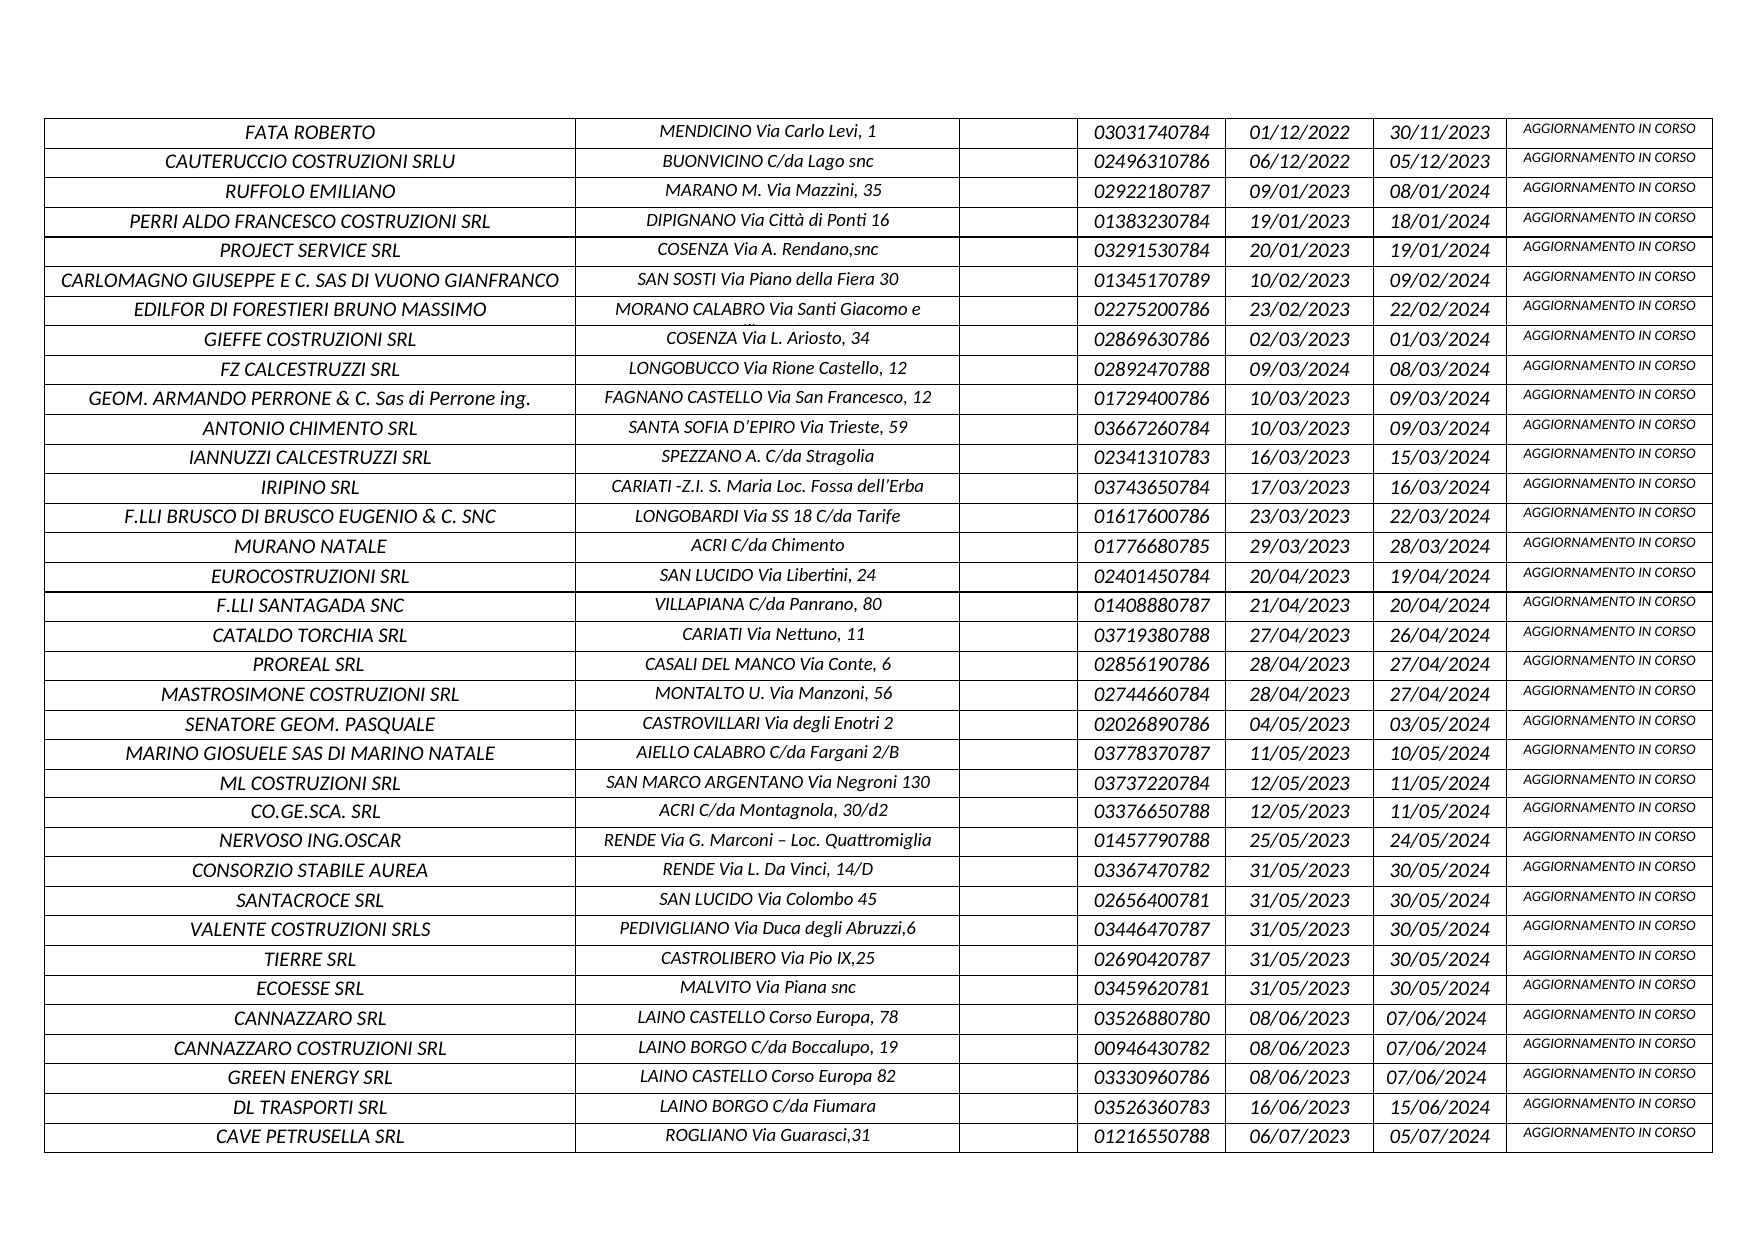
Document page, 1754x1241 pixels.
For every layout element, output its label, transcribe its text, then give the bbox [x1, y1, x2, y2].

table_cell 03376650788 [1078, 798, 1225, 827]
table_cell [960, 563, 1077, 591]
table_cell 23/02/2023 [1226, 297, 1373, 325]
table_cell MASTROSIMONE COSTRUZIONI SRL [45, 681, 575, 710]
table_cell [960, 740, 1077, 769]
table_cell 19/01/2024 [1374, 238, 1506, 266]
table_cell 02922180787 [1078, 178, 1225, 207]
table_cell MONTALTO U. Via Manzoni, 56 [576, 681, 959, 710]
table_cell SAN LUCIDO Via Libertini, 24 [576, 563, 959, 591]
table_cell [960, 770, 1077, 797]
table_cell AGGIORNAMENTO IN CORSO [1507, 946, 1712, 974]
table_cell 10/03/2023 [1226, 415, 1373, 443]
table_cell [960, 857, 1077, 886]
table_cell 09/03/2024 [1226, 356, 1373, 384]
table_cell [1507, 119, 1712, 148]
table_cell 15/03/2024 [1374, 445, 1506, 473]
table_cell CO.GE.SCA. SRL [45, 798, 575, 827]
table_cell [960, 593, 1077, 621]
table_cell 10/02/2023 [1226, 267, 1373, 296]
table_cell 02275200786 [1078, 297, 1225, 325]
table_cell AGGIORNAMENTO IN CORSO [1507, 740, 1712, 769]
table_cell [960, 946, 1077, 974]
table_cell [960, 149, 1077, 177]
table_cell AGGIORNAMENTO IN CORSO [1507, 208, 1712, 236]
table_cell AGGIORNAMENTO IN CORSO [1507, 976, 1712, 1004]
table_cell 29/03/2023 [1226, 533, 1373, 562]
table_cell [960, 385, 1077, 414]
table_cell AGGIORNAMENTO IN CORSO [1507, 593, 1712, 621]
table_cell 08/06/2023 [1226, 1035, 1373, 1063]
table_cell 15/06/2024 [1374, 1094, 1506, 1122]
table_cell AGGIORNAMENTO IN CORSO [1507, 415, 1712, 443]
table_cell [960, 474, 1077, 503]
table_cell COSENZA Via L. Ariosto, 34 [576, 326, 959, 355]
table_cell 08/06/2023 [1226, 1005, 1373, 1034]
table_cell FATA ROBERTO [45, 119, 575, 148]
table_cell [960, 415, 1077, 443]
table_cell BUONVICINO C/da Lago snc [576, 149, 959, 177]
table_cell SAN SOSTI Via Piano della Fiera 30 [576, 267, 959, 296]
table_cell [960, 1124, 1077, 1152]
table_cell 26/04/2024 [1374, 622, 1506, 651]
table_cell CARIATI -Z.I. S. Maria Loc. Fossa dell’Erba [576, 474, 959, 503]
table_cell LAINO CASTELLO Corso Europa 82 [576, 1064, 959, 1093]
table_cell MENDICINO Via Carlo Levi, 1 [576, 119, 959, 148]
table_cell TIERRE SRL [45, 946, 575, 974]
table_cell AGGIORNAMENTO IN CORSO [1507, 504, 1712, 532]
table_cell CANNAZZARO SRL [45, 1005, 575, 1034]
table_cell 03743650784 [1078, 474, 1225, 503]
table_cell 19/04/2024 [1374, 563, 1506, 591]
table_cell 04/05/2023 [1226, 711, 1373, 739]
table_cell SAN MARCO ARGENTANO Via Negroni 130 [576, 770, 959, 797]
table_cell 27/04/2024 [1374, 681, 1506, 710]
table_cell CONSORZIO STABILE AUREA [45, 857, 575, 886]
table_cell CANNAZZARO COSTRUZIONI SRL [45, 1035, 575, 1063]
table_cell 01729400786 [1078, 385, 1225, 414]
table_cell [960, 1035, 1077, 1063]
table_cell [960, 445, 1077, 473]
table_cell 31/05/2023 [1226, 916, 1373, 945]
table_cell 08/06/2023 [1226, 1064, 1373, 1093]
table_cell AGGIORNAMENTO IN CORSO [1507, 1094, 1712, 1122]
table_cell CASTROVILLARI Via degli Enotri 2 [576, 711, 959, 739]
table_cell [960, 533, 1077, 562]
table_cell 02744660784 [1078, 681, 1225, 710]
table_cell 01457790788 [1078, 828, 1225, 856]
table_cell 28/04/2023 [1226, 652, 1373, 680]
table_cell [960, 622, 1077, 651]
table_cell [960, 356, 1077, 384]
table_cell AGGIORNAMENTO IN CORSO [1507, 267, 1712, 296]
table_cell 03737220784 [1078, 770, 1225, 797]
table_cell FZ CALCESTRUZZI SRL [45, 356, 575, 384]
table_cell 11/05/2023 [1226, 740, 1373, 769]
table_cell AGGIORNAMENTO IN CORSO [1507, 887, 1712, 915]
table_cell GREEN ENERGY SRL [45, 1064, 575, 1093]
table_cell AGGIORNAMENTO IN CORSO [1507, 622, 1712, 651]
table_cell 30/05/2024 [1374, 916, 1506, 945]
table_cell 20/01/2023 [1226, 238, 1373, 266]
table_cell [960, 681, 1077, 710]
table_cell 10/05/2024 [1374, 740, 1506, 769]
table_cell [960, 887, 1077, 915]
table_cell 03367470782 [1078, 857, 1225, 886]
table_cell RENDE Via G. Marconi – Loc. Quattromiglia [576, 828, 959, 856]
table_cell MURANO NATALE [45, 533, 575, 562]
table_cell VALENTE COSTRUZIONI SRLS [45, 916, 575, 945]
table_cell 24/05/2024 [1374, 828, 1506, 856]
table_cell 17/03/2023 [1226, 474, 1373, 503]
table_cell [960, 828, 1077, 856]
table_cell AGGIORNAMENTO IN CORSO [1507, 798, 1712, 827]
table_cell 01345170789 [1078, 267, 1225, 296]
table_cell 03526360783 [1078, 1094, 1225, 1122]
table_cell 30/05/2024 [1374, 946, 1506, 974]
table_cell [960, 238, 1077, 266]
table_cell F.LLI BRUSCO DI BRUSCO EUGENIO & C. SNC [45, 504, 575, 532]
table_cell 09/02/2024 [1374, 267, 1506, 296]
table_cell MORANO CALABRO Via Santi Giacomo e Filippo, 2 [576, 297, 959, 325]
table_cell AGGIORNAMENTO IN CORSO [1507, 474, 1712, 503]
table_cell LAINO BORGO C/da Boccalupo, 19 [576, 1035, 959, 1063]
table_cell F.LLI SANTAGADA SNC [45, 593, 575, 621]
table_cell 03719380788 [1078, 622, 1225, 651]
table_cell 31/05/2023 [1226, 887, 1373, 915]
table_cell ML COSTRUZIONI SRL [45, 770, 575, 797]
table_cell AGGIORNAMENTO IN CORSO [1507, 681, 1712, 710]
table_cell [960, 1094, 1077, 1122]
table_cell CASALI DEL MANCO Via Conte, 6 [576, 652, 959, 680]
table_cell AGGIORNAMENTO IN CORSO [1507, 1064, 1712, 1093]
table_cell [960, 976, 1077, 1004]
table_cell LAINO CASTELLO Corso Europa, 78 [576, 1005, 959, 1034]
table_cell 12/05/2023 [1226, 770, 1373, 797]
table_cell 07/06/2024 [1374, 1064, 1506, 1093]
table_cell AGGIORNAMENTO IN CORSO [1507, 238, 1712, 266]
table_cell 01408880787 [1078, 593, 1225, 621]
table_cell 02/03/2023 [1226, 326, 1373, 355]
table_cell 08/01/2024 [1374, 178, 1506, 207]
table_cell PROJECT SERVICE SRL [45, 238, 575, 266]
table_cell 05/07/2024 [1374, 1124, 1506, 1152]
table_cell CARLOMAGNO GIUSEPPE E C. SAS DI VUONO GIANFRANCO [45, 267, 575, 296]
table_cell 00946430782 [1078, 1035, 1225, 1063]
table_cell ACRI C/da Chimento [576, 533, 959, 562]
table_cell AGGIORNAMENTO IN CORSO [1507, 563, 1712, 591]
table_cell 02856190786 [1078, 652, 1225, 680]
table_cell 01383230784 [1078, 208, 1225, 236]
table_cell MARINO GIOSUELE SAS DI MARINO NATALE [45, 740, 575, 769]
table_cell [960, 916, 1077, 945]
table_cell CAUTERUCCIO COSTRUZIONI SRLU [45, 149, 575, 177]
table_cell SENATORE GEOM. PASQUALE [45, 711, 575, 739]
table_cell 28/03/2024 [1374, 533, 1506, 562]
table_cell 11/05/2024 [1374, 798, 1506, 827]
table_cell AGGIORNAMENTO IN CORSO [1507, 326, 1712, 355]
table_cell 03031740784 [1078, 119, 1225, 148]
table_cell ECOESSE SRL [45, 976, 575, 1004]
table_cell 27/04/2023 [1226, 622, 1373, 651]
table_cell DIPIGNANO Via Città di Ponti 16 [576, 208, 959, 236]
table_cell AIELLO CALABRO C/da Fargani 2/B [576, 740, 959, 769]
table_cell 18/01/2024 [1374, 208, 1506, 236]
table_cell RUFFOLO EMILIANO [45, 178, 575, 207]
table_cell DL TRASPORTI SRL [45, 1094, 575, 1122]
table_cell CARIATI Via Nettuno, 11 [576, 622, 959, 651]
table_cell 20/04/2024 [1374, 593, 1506, 621]
table_cell 02026890786 [1078, 711, 1225, 739]
table_cell EDILFOR DI FORESTIERI BRUNO MASSIMO [45, 297, 575, 325]
table_cell 01776680785 [1078, 533, 1225, 562]
table_cell AGGIORNAMENTO IN CORSO [1507, 711, 1712, 739]
table_cell 03459620781 [1078, 976, 1225, 1004]
table_cell CASTROLIBERO Via Pio IX,25 [576, 946, 959, 974]
table_cell [960, 1064, 1077, 1093]
table_cell [960, 297, 1077, 325]
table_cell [1507, 1124, 1712, 1152]
table_cell LONGOBARDI Via SS 18 C/da Tarife [576, 504, 959, 532]
table_cell 11/05/2024 [1374, 770, 1506, 797]
table_cell 01216550788 [1078, 1124, 1225, 1152]
table_cell [960, 504, 1077, 532]
table_cell 16/06/2023 [1226, 1094, 1373, 1122]
table_cell AGGIORNAMENTO IN CORSO [1507, 828, 1712, 856]
table_cell 09/01/2023 [1226, 178, 1373, 207]
table_cell 03330960786 [1078, 1064, 1225, 1093]
table_cell MALVITO Via Piana snc [576, 976, 959, 1004]
table_cell SAN LUCIDO Via Colombo 45 [576, 887, 959, 915]
table_cell 30/05/2024 [1374, 857, 1506, 886]
table_cell 02690420787 [1078, 946, 1225, 974]
table_cell 02892470788 [1078, 356, 1225, 384]
table_cell COSENZA Via A. Rendano,snc [576, 238, 959, 266]
table_cell EUROCOSTRUZIONI SRL [45, 563, 575, 591]
table_cell AGGIORNAMENTO IN CORSO [1507, 149, 1712, 177]
table_cell 10/03/2023 [1226, 385, 1373, 414]
table_cell 03526880780 [1078, 1005, 1225, 1034]
table_cell 31/05/2023 [1226, 857, 1373, 886]
table_cell 07/06/2024 [1374, 1035, 1506, 1063]
table_cell 16/03/2023 [1226, 445, 1373, 473]
table_cell CAVE PETRUSELLA SRL [45, 1124, 575, 1152]
table_cell SANTA SOFIA D’EPIRO Via Trieste, 59 [576, 415, 959, 443]
table_cell 03446470787 [1078, 916, 1225, 945]
table_cell GEOM. ARMANDO PERRONE & C. Sas di Perrone ing. Gennarino [45, 385, 575, 414]
table_cell PEDIVIGLIANO Via Duca degli Abruzzi,6 [576, 916, 959, 945]
table_cell 01/12/2022 [1226, 119, 1373, 148]
table_cell FAGNANO CASTELLO Via San Francesco, 12 [576, 385, 959, 414]
table_cell AGGIORNAMENTO IN CORSO [1507, 178, 1712, 207]
table_cell 23/03/2023 [1226, 504, 1373, 532]
table_cell 30/05/2024 [1374, 976, 1506, 1004]
table_cell 20/04/2023 [1226, 563, 1373, 591]
table_cell 08/03/2024 [1374, 356, 1506, 384]
table_cell ROGLIANO Via Guarasci,31 [576, 1124, 959, 1152]
table_cell AGGIORNAMENTO IN CORSO [1507, 356, 1712, 384]
table_cell 09/03/2024 [1374, 415, 1506, 443]
table_cell [960, 326, 1077, 355]
table_cell AGGIORNAMENTO IN CORSO [1507, 857, 1712, 886]
table_cell 01/03/2024 [1374, 326, 1506, 355]
table_cell 06/07/2023 [1226, 1124, 1373, 1152]
table_cell 21/04/2023 [1226, 593, 1373, 621]
table_cell 02869630786 [1078, 326, 1225, 355]
table_cell PROREAL SRL [45, 652, 575, 680]
table_cell 01617600786 [1078, 504, 1225, 532]
table_cell [960, 652, 1077, 680]
table_cell 07/06/2024 [1374, 1005, 1506, 1034]
table_cell SANTACROCE SRL [45, 887, 575, 915]
table_cell AGGIORNAMENTO IN CORSO [1507, 916, 1712, 945]
table_cell LONGOBUCCO Via Rione Castello, 12 [576, 356, 959, 384]
table_cell 05/12/2023 [1374, 149, 1506, 177]
table_cell IANNUZZI CALCESTRUZZI SRL [45, 445, 575, 473]
table_cell 22/02/2024 [1374, 297, 1506, 325]
table_cell ANTONIO CHIMENTO SRL [45, 415, 575, 443]
table_cell 02341310783 [1078, 445, 1225, 473]
table_cell 16/03/2024 [1374, 474, 1506, 503]
table_cell 02401450784 [1078, 563, 1225, 591]
table_cell AGGIORNAMENTO IN CORSO [1507, 297, 1712, 325]
table_cell [960, 798, 1077, 827]
table_cell 25/05/2023 [1226, 828, 1373, 856]
table_cell ACRI C/da Montagnola, 30/d2 [576, 798, 959, 827]
table_cell IRIPINO SRL [45, 474, 575, 503]
table_cell 31/05/2023 [1226, 976, 1373, 1004]
table_cell 28/04/2023 [1226, 681, 1373, 710]
table_cell 02656400781 [1078, 887, 1225, 915]
table_cell AGGIORNAMENTO IN CORSO [1507, 1035, 1712, 1063]
table_cell 03/05/2024 [1374, 711, 1506, 739]
table_cell VILLAPIANA C/da Panrano, 80 [576, 593, 959, 621]
table_cell PERRI ALDO FRANCESCO COSTRUZIONI SRL [45, 208, 575, 236]
table_cell AGGIORNAMENTO IN CORSO [1507, 1005, 1712, 1034]
table_cell 12/05/2023 [1226, 798, 1373, 827]
table_cell 30/11/2023 [1374, 119, 1506, 148]
table_cell [960, 267, 1077, 296]
table_cell RENDE Via L. Da Vinci, 14/D [576, 857, 959, 886]
table_cell CATALDO TORCHIA SRL [45, 622, 575, 651]
table_cell [960, 1005, 1077, 1034]
table_cell LAINO BORGO C/da Fiumara [576, 1094, 959, 1122]
table_cell AGGIORNAMENTO IN CORSO [1507, 652, 1712, 680]
table_cell 09/03/2024 [1374, 385, 1506, 414]
table_cell [960, 711, 1077, 739]
table_cell AGGIORNAMENTO IN CORSO [1507, 385, 1712, 414]
table_cell 02496310786 [1078, 149, 1225, 177]
table_cell NERVOSO ING.OSCAR [45, 828, 575, 856]
table_cell 30/05/2024 [1374, 887, 1506, 915]
table_cell [960, 119, 1077, 148]
table_cell 22/03/2024 [1374, 504, 1506, 532]
table_cell 06/12/2022 [1226, 149, 1373, 177]
table_cell 03291530784 [1078, 238, 1225, 266]
table_cell SPEZZANO A. C/da Stragolia [576, 445, 959, 473]
table_cell 03778370787 [1078, 740, 1225, 769]
table_cell 27/04/2024 [1374, 652, 1506, 680]
table_cell AGGIORNAMENTO IN CORSO [1507, 533, 1712, 562]
table_cell GIEFFE COSTRUZIONI SRL [45, 326, 575, 355]
table_cell [960, 178, 1077, 207]
table_cell 03667260784 [1078, 415, 1225, 443]
table_cell AGGIORNAMENTO IN CORSO [1507, 770, 1712, 797]
table_cell 19/01/2023 [1226, 208, 1373, 236]
table_cell 31/05/2023 [1226, 946, 1373, 974]
table_cell [960, 208, 1077, 236]
table_cell MARANO M. Via Mazzini, 35 [576, 178, 959, 207]
table_cell AGGIORNAMENTO IN CORSO [1507, 445, 1712, 473]
